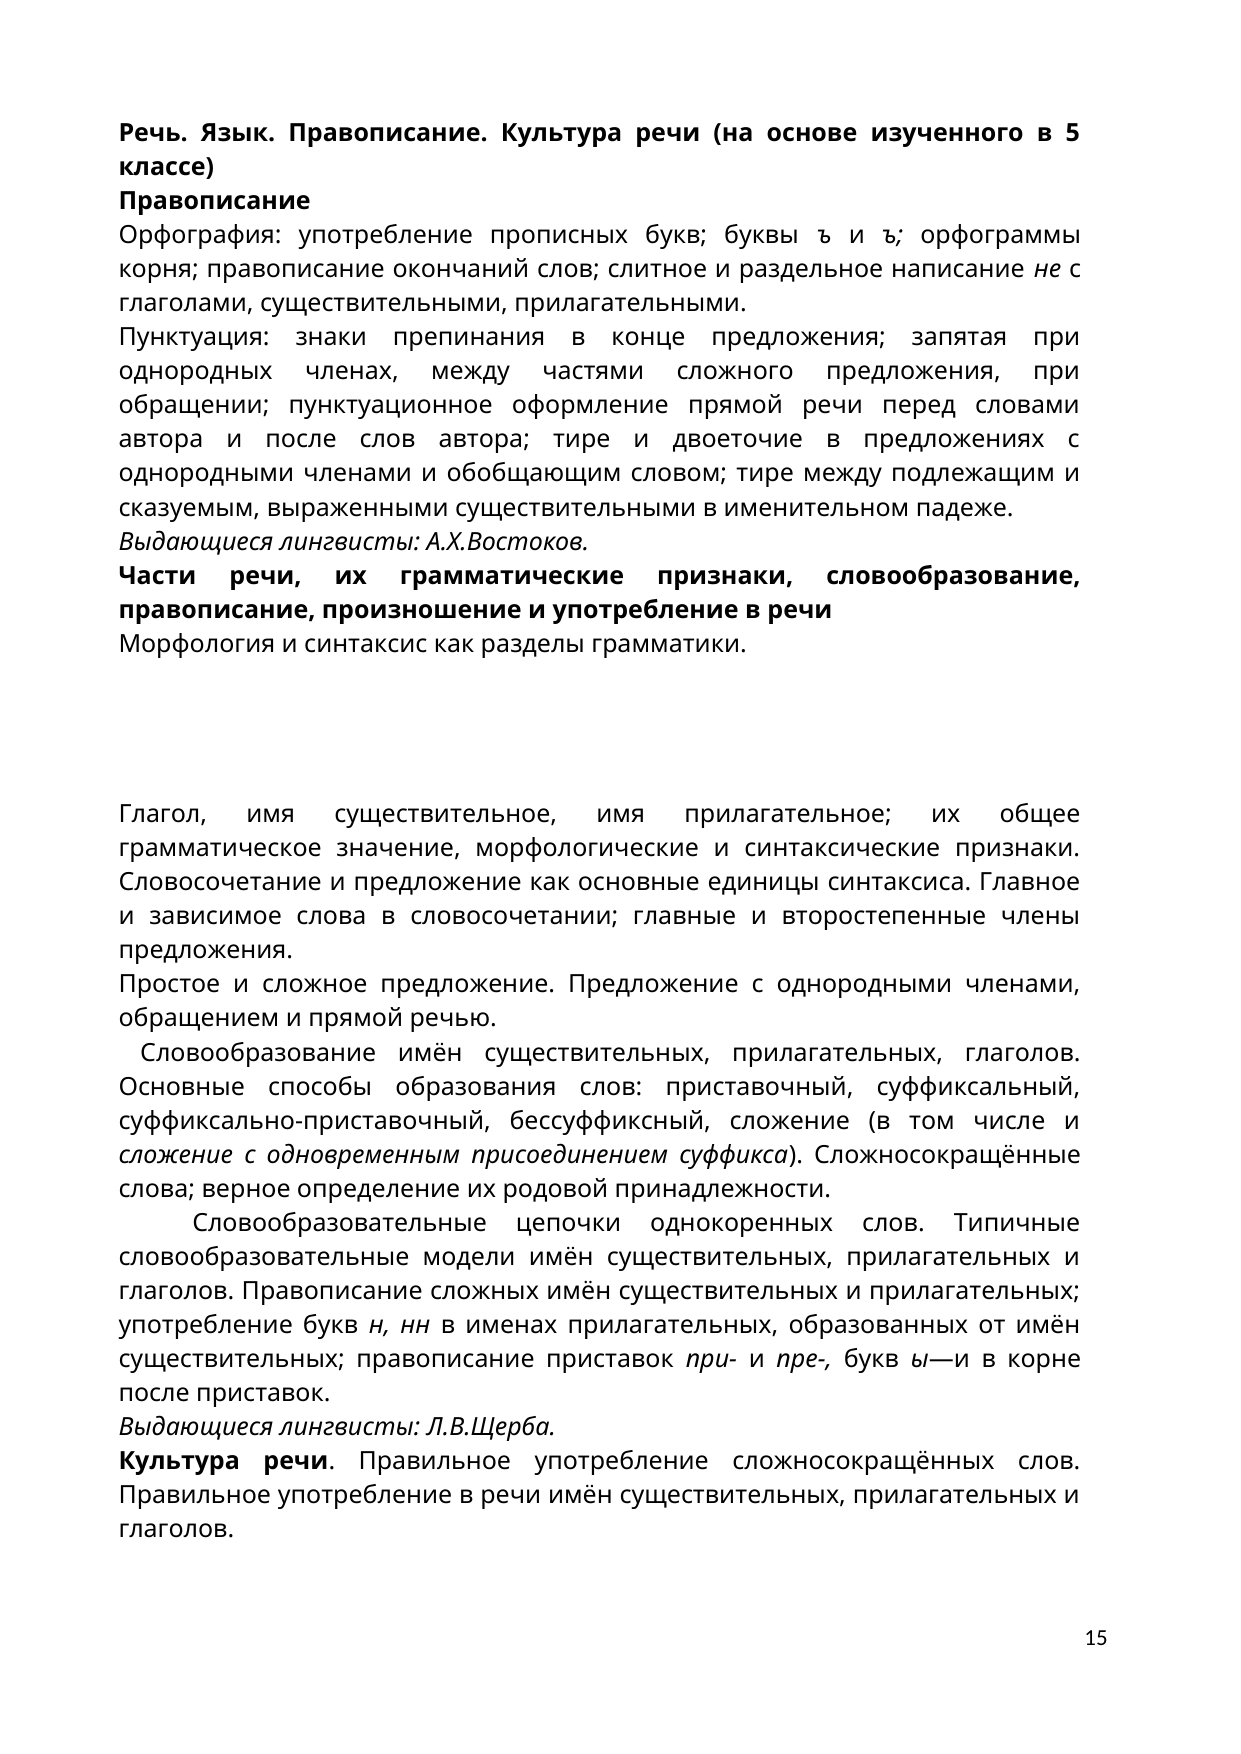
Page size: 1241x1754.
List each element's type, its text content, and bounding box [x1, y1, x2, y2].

text Правописание [118, 183, 1081, 217]
text Части речи, их грамматические признаки, словообразование, правописание, произношение и употребление в речи [118, 557, 1081, 625]
text Морфология и синтаксис как разделы грамматики. [118, 625, 1081, 659]
text Выдающиеся лингвисты: А.Х.Востоков. [118, 523, 1081, 557]
text Глагол, имя существительное, имя прилагательное; их общее грамматическое значение, морфологические и синтаксические признаки. Словосочетание и предложение как основные единицы синтаксиса. Главное и зависимое слова в словосочетании; главные и второстепенные члены предложения. [118, 796, 1081, 966]
text Орфография: употребление прописных букв; буквы ъ и ъ; орфограммы корня; правописание окончаний слов; слитное и раздельное написание не с глаголами, существительными, прилагательными. [118, 217, 1081, 319]
text Простое и сложное предложение. Предложение с однородными членами, обращением и прямой речью. [118, 966, 1081, 1034]
text Пунктуация: знаки препинания в конце предложения; запятая при однородных членах, между частями сложного предложения, при обращении; пунктуационное оформление прямой речи перед словами автора и после слов автора; тире и двоеточие в предложениях с однородными членами и обобщающим словом; тире между подлежащим и сказуемым, выраженными существительными в именительном падеже. [118, 319, 1081, 523]
text Словообразовательные цепочки однокоренных слов. Типичные словообразовательные модели имён существительных, прилагательных и глаголов. Правописание сложных имён существительных и прилагательных; употребление букв н, нн в именах прилагательных, образованных от имён существительных; правописание приставок при- и пре-, букв ы—и в корне после приставок. [118, 1204, 1081, 1409]
text Выдающиеся лингвисты: Л.В.Щерба. [118, 1409, 1081, 1443]
text Культура речи. Правильное употребление сложносокращённых слов. Правильное употребление в речи имён существительных, прилагательных и глаголов. [118, 1443, 1081, 1545]
text Словообразование имён существительных, прилагательных, глаголов. Основные способы образования слов: приставочный, суффиксальный, суффиксально-приставочный, бессуффиксный, сложение (в том числе и сложение с одновременным присоединением суффикса). Сложносокращённые слова; верное определение их родовой принадлежности. [118, 1034, 1081, 1204]
text Речь. Язык. Правописание. Культура речи (на основе изученного в 5 классе) [118, 114, 1081, 183]
